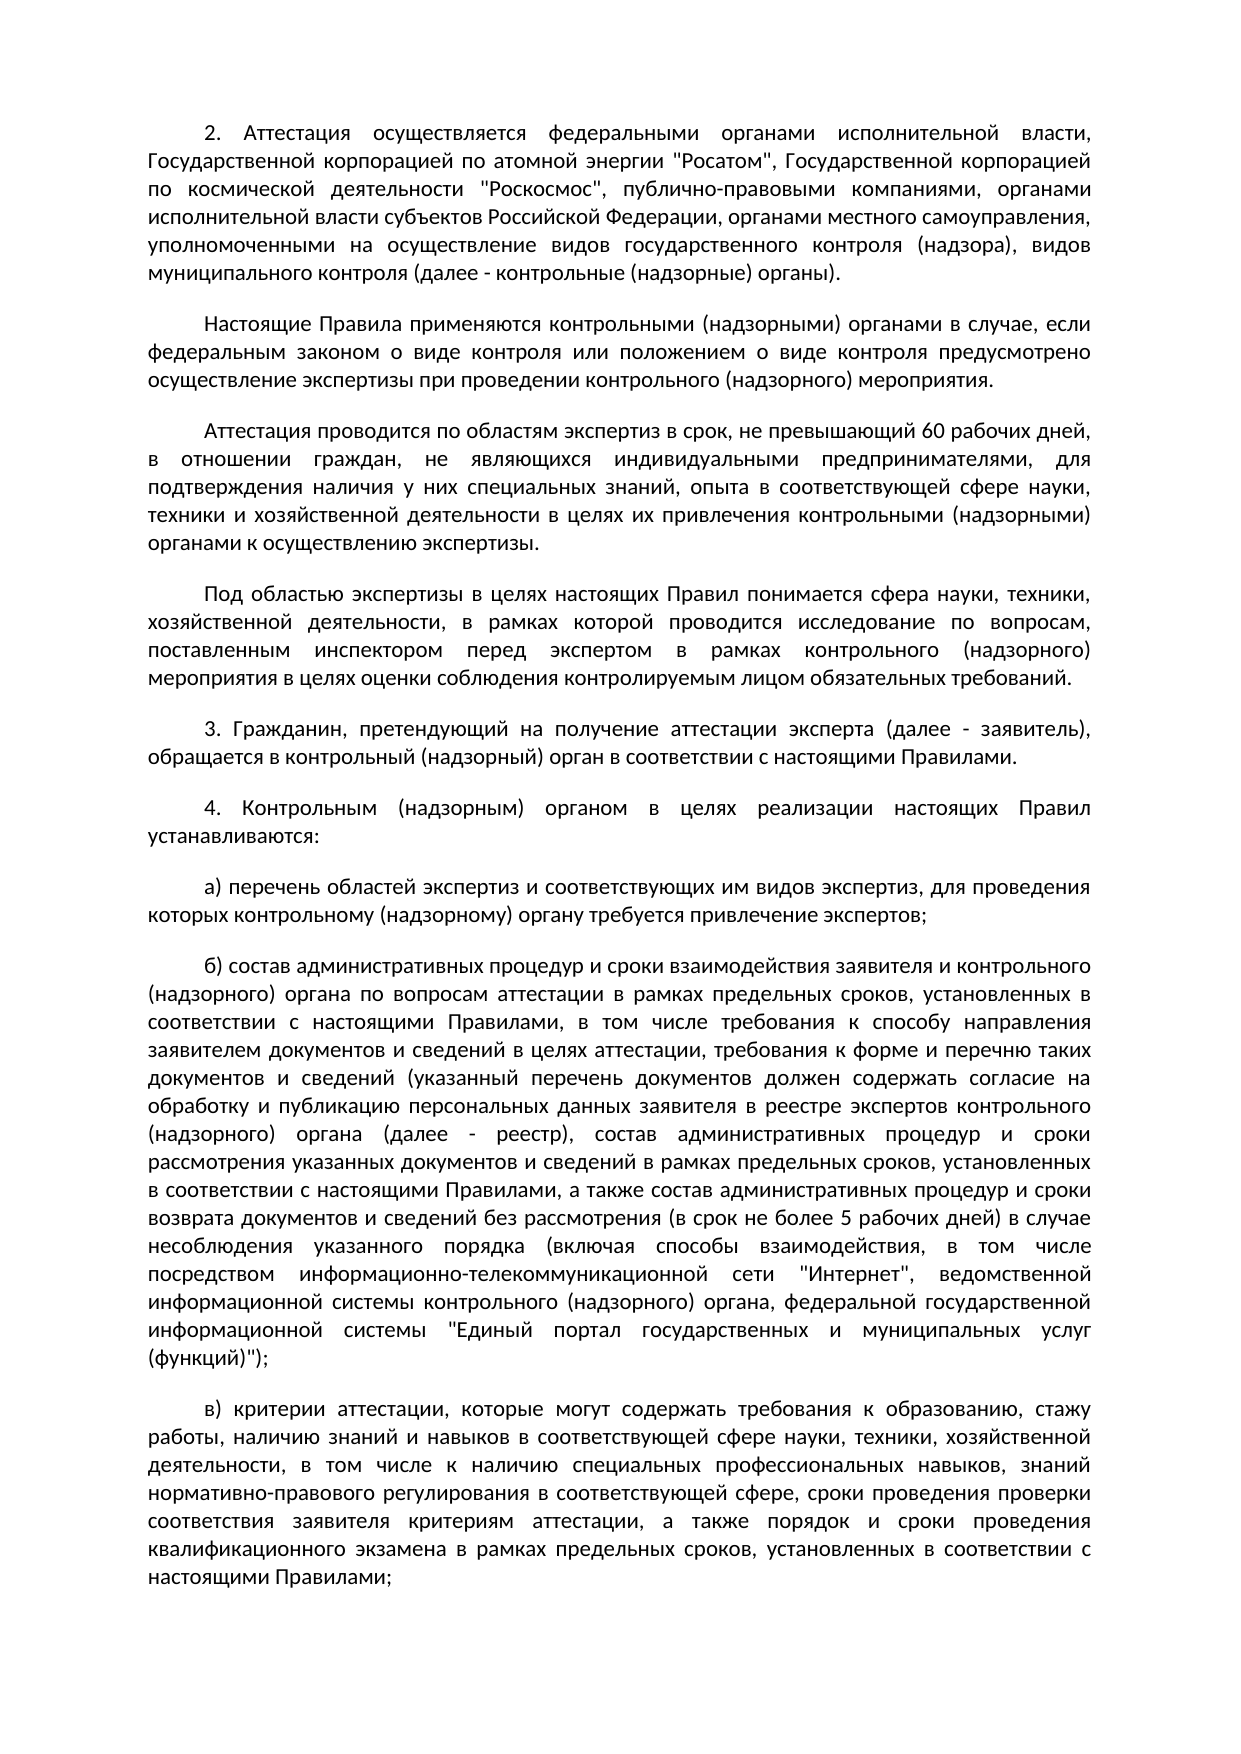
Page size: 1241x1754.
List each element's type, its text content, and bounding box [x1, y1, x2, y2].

text б) состав административных процедур и сроки взаимодействия заявителя и контрольного (надзорного) органа по вопросам аттестации в рамках предельных сроков, установленных в соответствии с настоящими Правилами, в том числе требования к способу направления заявителем документов и сведений в целях аттестации, требования к форме и перечню таких документов и сведений (указанный перечень документов должен содержать согласие на обработку и публикацию персональных данных заявителя в реестре экспертов контрольного (надзорного) органа (далее - реестр), состав административных процедур и сроки рассмотрения указанных документов и сведений в рамках предельных сроков, установленных в соответствии с настоящими Правилами, а также состав административных процедур и сроки возврата документов и сведений без рассмотрения (в срок не более 5 рабочих дней) в случае несоблюдения указанного порядка (включая способы взаимодействия, в том числе посредством информационно-телекоммуникационной сети "Интернет", ведомственной информационной системы контрольного (надзорного) органа, федеральной государственной информационной системы "Единый портал государственных и муниципальных услуг (функций)"); [148, 951, 1092, 1371]
text а) перечень областей экспертиз и соответствующих им видов экспертиз, для проведения которых контрольному (надзорному) органу требуется привлечение экспертов; [148, 872, 1092, 928]
text в) критерии аттестации, которые могут содержать требования к образованию, стажу работы, наличию знаний и навыков в соответствующей сфере науки, техники, хозяйственной деятельности, в том числе к наличию специальных профессиональных навыков, знаний нормативно-правового регулирования в соответствующей сфере, сроки проведения проверки соответствия заявителя критериям аттестации, а также порядок и сроки проведения квалификационного экзамена в рамках предельных сроков, установленных в соответствии с настоящими Правилами; [148, 1394, 1092, 1590]
text 3. Гражданин, претендующий на получение аттестации эксперта (далее - заявитель), обращается в контрольный (надзорный) орган в соответствии с настоящими Правилами. [148, 714, 1092, 770]
text Под областью экспертизы в целях настоящих Правил понимается сфера науки, техники, хозяйственной деятельности, в рамках которой проводится исследование по вопросам, поставленным инспектором перед экспертом в рамках контрольного (надзорного) мероприятия в целях оценки соблюдения контролируемым лицом обязательных требований. [148, 579, 1092, 691]
text 4. Контрольным (надзорным) органом в целях реализации настоящих Правил устанавливаются: [148, 793, 1092, 849]
text Аттестация проводится по областям экспертиз в срок, не превышающий 60 рабочих дней, в отношении граждан, не являющихся индивидуальными предпринимателями, для подтверждения наличия у них специальных знаний, опыта в соответствующей сфере науки, техники и хозяйственной деятельности в целях их привлечения контрольными (надзорными) органами к осуществлению экспертизы. [148, 416, 1092, 556]
text 2. Аттестация осуществляется федеральными органами исполнительной власти, Государственной корпорацией по атомной энергии "Росатом", Государственной корпорацией по космической деятельности "Роскосмос", публично-правовыми компаниями, органами исполнительной власти субъектов Российской Федерации, органами местного самоуправления, уполномоченными на осуществление видов государственного контроля (надзора), видов муниципального контроля (далее - контрольные (надзорные) органы). [148, 118, 1092, 286]
text Настоящие Правила применяются контрольными (надзорными) органами в случае, если федеральным законом о виде контроля или положением о виде контроля предусмотрено осуществление экспертизы при проведении контрольного (надзорного) мероприятия. [148, 309, 1092, 393]
